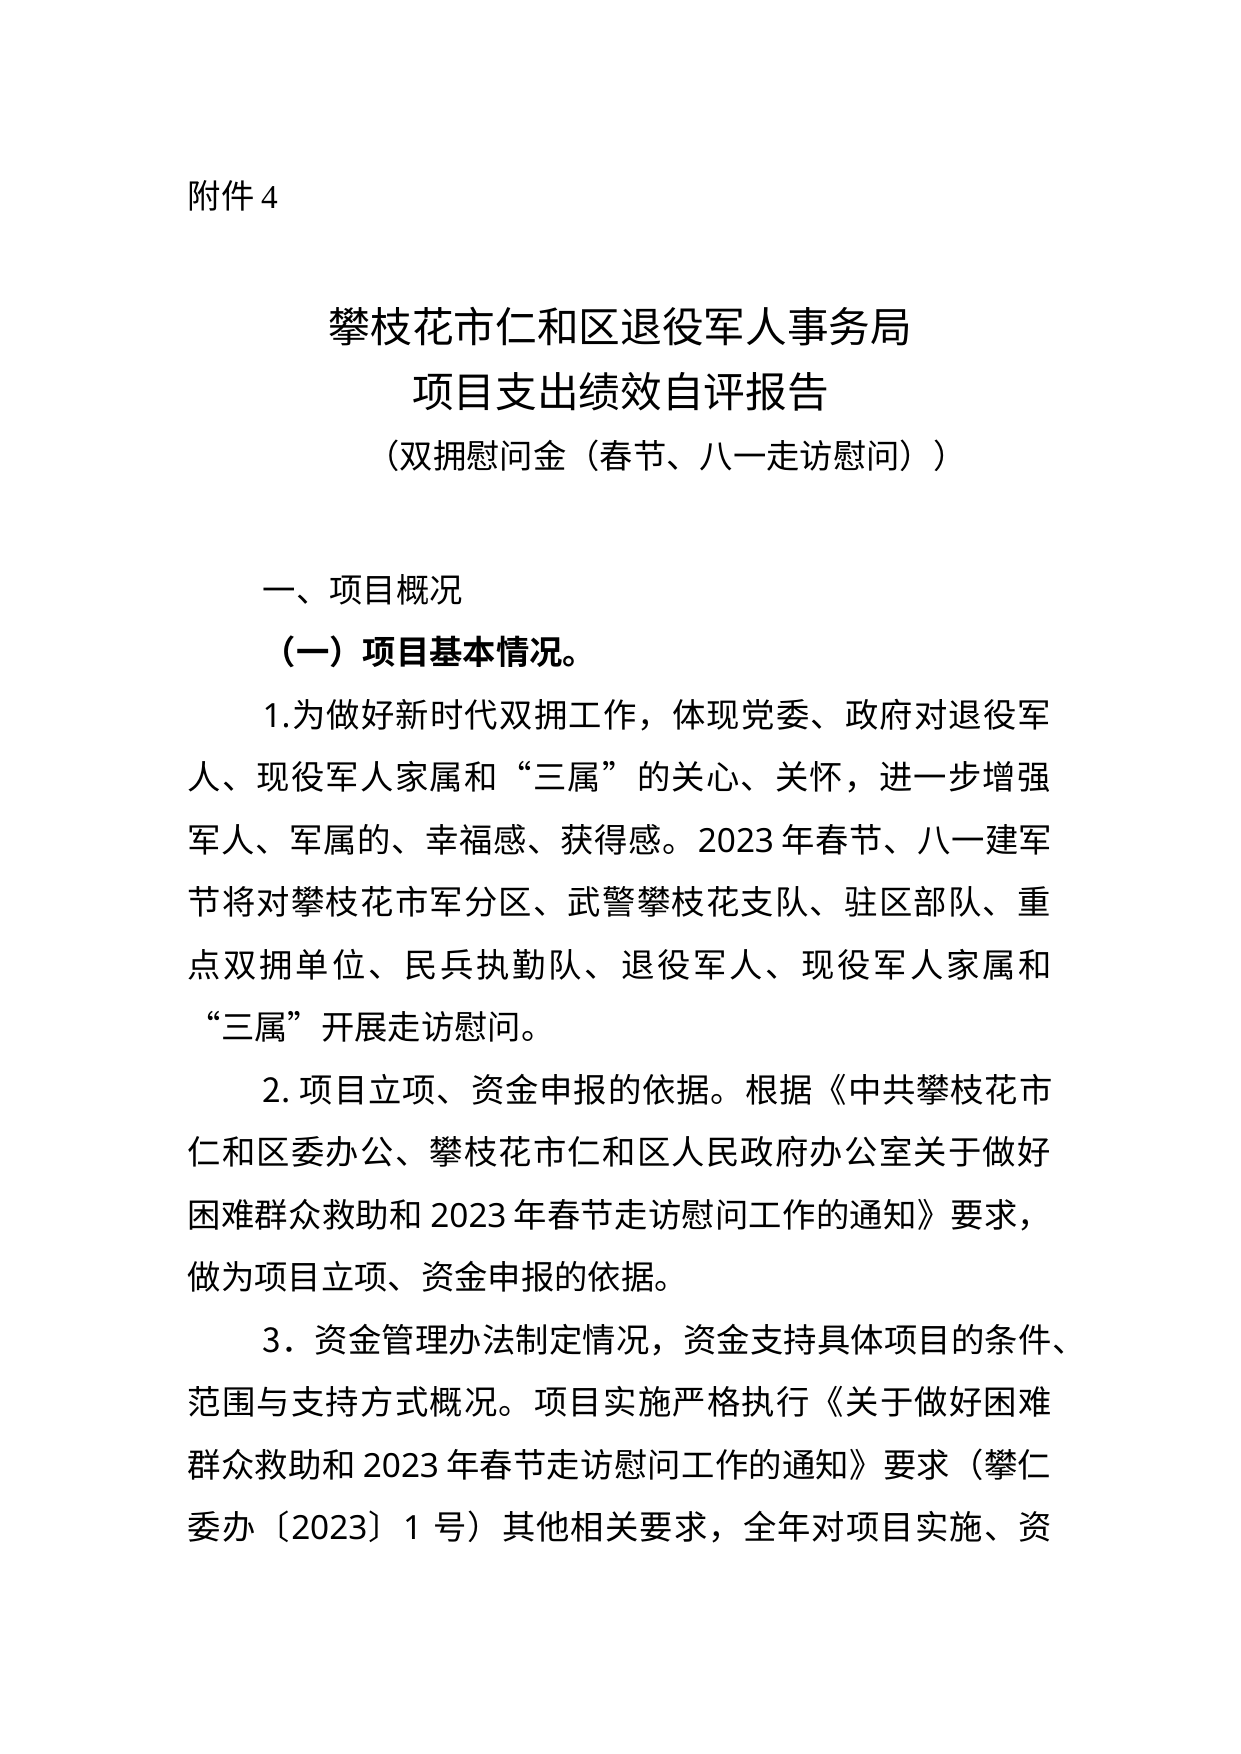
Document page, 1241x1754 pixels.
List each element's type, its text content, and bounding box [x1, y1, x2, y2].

text 2. 项目立项、资金申报的依据。根据《中共攀枝花市仁和区委办公、攀枝花市仁和区人民政府办公室关于做好困难群众救助和2023年春节走访慰问工作的通知》要求，做为项目立项、资金申报的依据。 [187, 1052, 1053, 1302]
text （双拥慰问金（春节、八一走访慰问）） [187, 422, 1053, 487]
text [187, 1302, 1053, 1552]
text 项目支出绩效自评报告 [187, 357, 1053, 422]
text 一、项目概况 [187, 552, 1053, 614]
text 1.为做好新时代双拥工作，体现党委、政府对退役军人、现役军人家属和“三属”的关心、关怀，进一步增强军人、军属的、幸福感、获得感。2023年春节、八一建军节将对攀枝花市军分区、武警攀枝花支队、驻区部队、重点双拥单位、民兵执勤队、退役军人、现役军人家属和“三属”开展走访慰问。 [187, 677, 1053, 1052]
text （一）项目基本情况。 [187, 614, 1053, 677]
text 附件4 [187, 162, 1053, 227]
text 攀枝花市仁和区退役军人事务局 [187, 292, 1053, 357]
